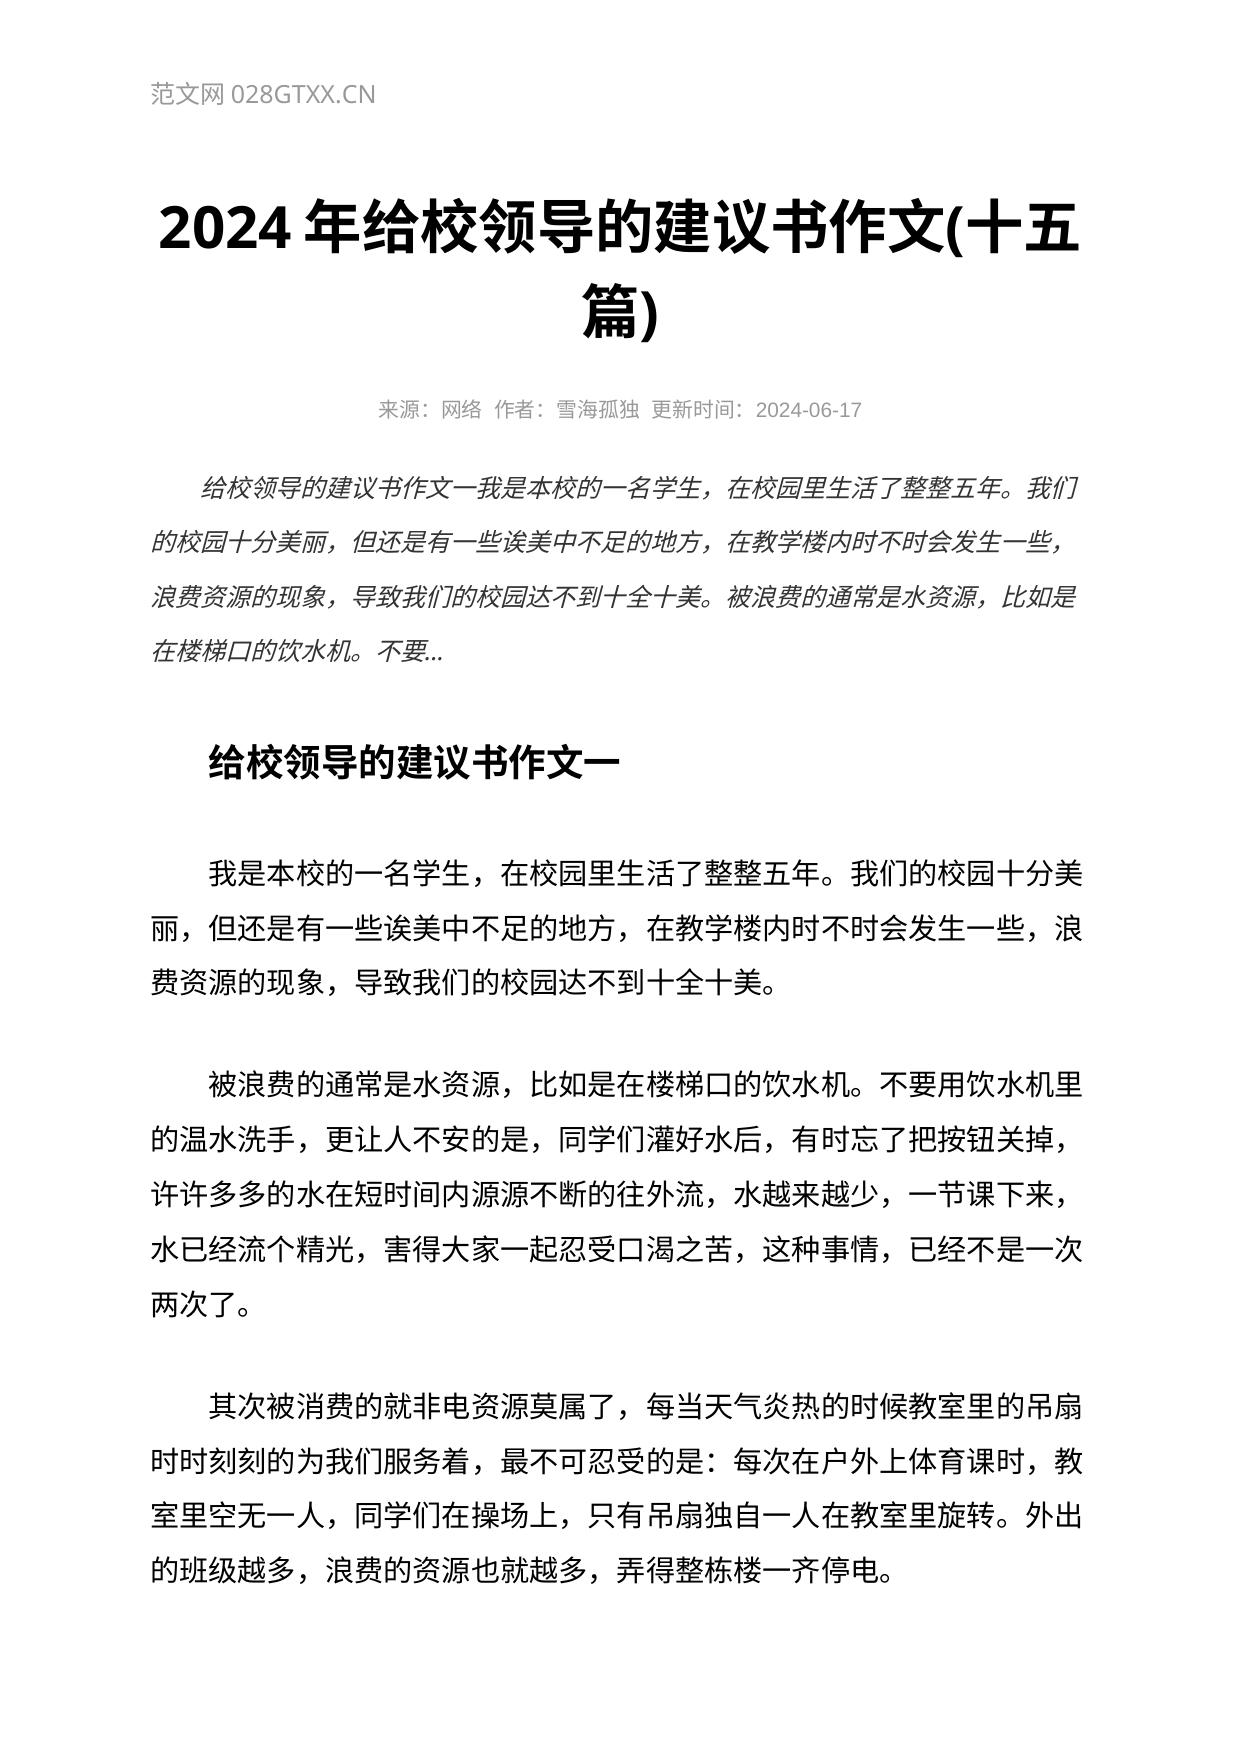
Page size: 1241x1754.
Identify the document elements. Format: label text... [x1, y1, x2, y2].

subtitle 2024年给校领导的建议书作文(十五篇) [150, 181, 1090, 351]
text 来源：网络 作者：雪海孤独 更新时间：2024-06-17 [150, 398, 1090, 422]
text 给校领导的建议书作文一我是本校的一名学生，在校园里生活了整整五年。我们的校园十分美丽，但还是有一些诶美中不足的地方，在教学楼内时不时会发生一些，浪费资源的现象，导致我们的校园达不到十全十美。被浪费的通常是水资源，比如是在楼梯口的饮水机。不要... [150, 468, 1090, 668]
text 其次被消费的就非电资源莫属了，每当天气炎热的时候教室里的吊扇时时刻刻的为我们服务着，最不可忍受的是：每次在户外上体育课时，教室里空无一人，同学们在操场上，只有吊扇独自一人在教室里旋转。外出的班级越多，浪费的资源也就越多，弄得整栋楼一齐停电。 [150, 1383, 1090, 1590]
text 被浪费的通常是水资源，比如是在楼梯口的饮水机。不要用饮水机里的温水洗手，更让人不安的是，同学们灌好水后，有时忘了把按钮关掉，许许多多的水在短时间内源源不断的往外流，水越来越少，一节课下来，水已经流个精光，害得大家一起忍受口渴之苦，这种事情，已经不是一次两次了。 [150, 1062, 1090, 1324]
text 给校领导的建议书作文一 [150, 733, 1090, 787]
text 我是本校的一名学生，在校园里生活了整整五年。我们的校园十分美丽，但还是有一些诶美中不足的地方，在教学楼内时不时会发生一些，浪费资源的现象，导致我们的校园达不到十全十美。 [150, 850, 1090, 1002]
